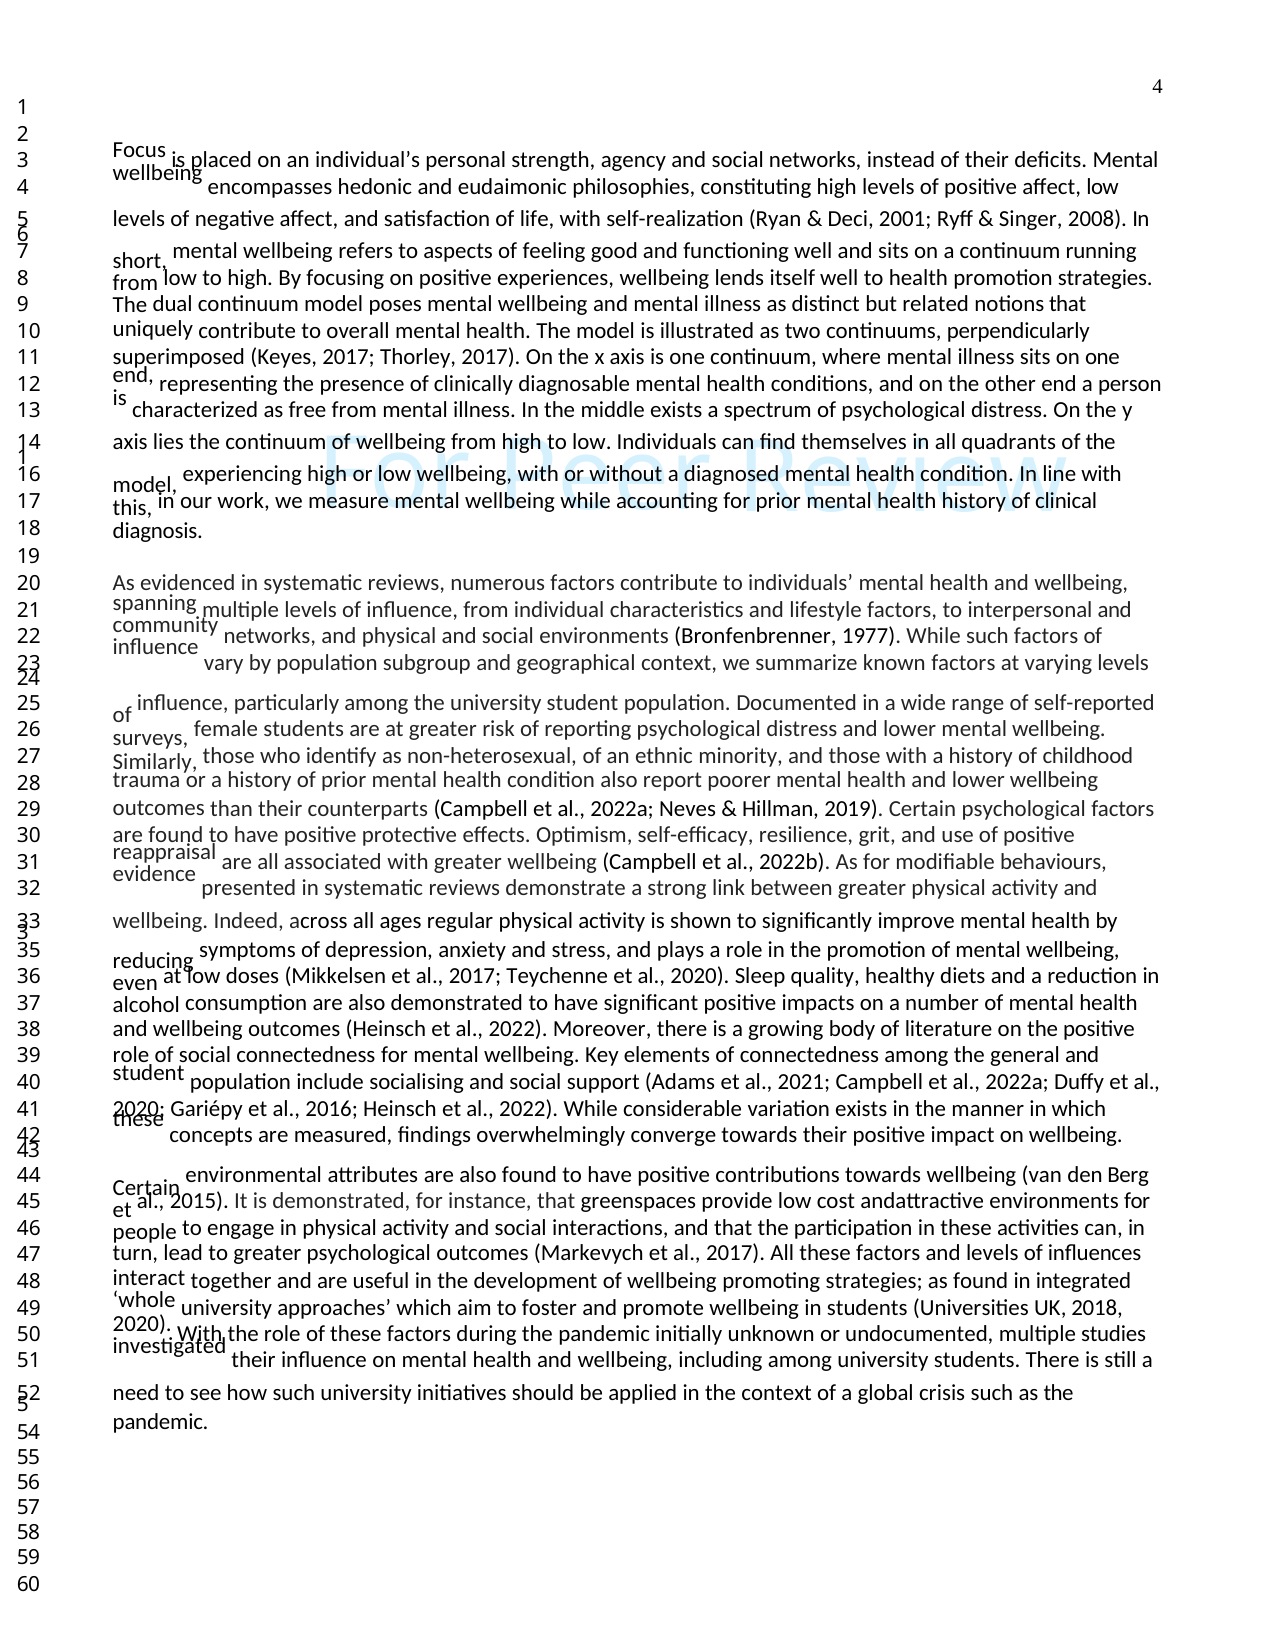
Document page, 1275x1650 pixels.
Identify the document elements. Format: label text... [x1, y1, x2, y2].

list wellbeing. Indeed, across all ages regular physical activity is shown to significantly improve mental health by [17, 901, 1175, 935]
list levels of negative affect, and satisfaction of life, with self-realization (Ryan & Deci, 2001; Ryff & Singer, 2008). In [17, 200, 1175, 233]
list reappraisal are all associated with greater wellbeing (Campbell et al., 2022b). As for modifiable behaviours, [17, 848, 1175, 875]
list community networks, and physical and social environments (Bronfenbrenner, 1977). While such factors of [17, 622, 1175, 649]
list The dual continuum model poses mental wellbeing and mental illness as distinct but related notions that [17, 290, 1175, 317]
list spanning multiple levels of influence, from individual characteristics and lifestyle factors, to interpersonal and [17, 596, 1175, 622]
list turn, lead to greater psychological outcomes (Markevych et al., 2017). All these factors and levels of influences [17, 1241, 1175, 1267]
list need to see how such university initiatives should be applied in the context of a global crisis such as the [17, 1373, 1175, 1407]
list reducing symptoms of depression, anxiety and stress, and plays a role in the promotion of mental wellbeing, [17, 935, 1175, 963]
list role of social connectedness for mental wellbeing. Key elements of connectedness among the general and [17, 1042, 1175, 1068]
list from low to high. By focusing on positive experiences, wellbeing lends itself well to health promotion strategies. [17, 264, 1175, 290]
list ‘whole university approaches’ which aim to foster and promote wellbeing in students (Universities UK, 2018, [17, 1293, 1175, 1320]
list evidence presented in systematic reviews demonstrate a strong link between greater physical activity and [17, 875, 1175, 901]
list is characterized as free from mental illness. In the middle exists a spectrum of psychological distress. On the y [17, 396, 1175, 423]
list short, mental wellbeing refers to aspects of feeling good and functioning well and sits on a continuum running [17, 237, 1175, 264]
list axis lies the continuum of wellbeing from high to low. Individuals can find themselves in all quadrants of the [17, 423, 1175, 456]
list 2020; Gariépy et al., 2016; Heinsch et al., 2022). While considerable variation exists in the manner in which [17, 1094, 1175, 1121]
list surveys, female students are at greater risk of reporting psychological distress and lower mental wellbeing. [17, 716, 1175, 742]
list this, in our work, we measure mental wellbeing while accounting for prior mental health history of clinical [17, 487, 1175, 513]
list of influence, particularly among the university student population. Documented in a wide range of self-reported [17, 688, 1175, 716]
list influence vary by population subgroup and geographical context, we summarize known factors at varying levels [17, 649, 1175, 676]
list investigated their influence on mental health and wellbeing, including among university students. There is still a [17, 1347, 1175, 1373]
list et al., 2015). It is demonstrated, for instance, that greenspaces provide low cost andattractive environments for [17, 1188, 1175, 1214]
list As evidenced in systematic reviews, numerous factors contribute to individuals’ mental health and wellbeing, [17, 569, 1175, 596]
list interact together and are useful in the development of wellbeing promoting strategies; as found in integrated [17, 1267, 1175, 1293]
list superimposed (Keyes, 2017; Thorley, 2017). On the x axis is one continuum, where mental illness sits on one [17, 343, 1175, 370]
text 19 [17, 541, 1175, 569]
list diagnosis. [17, 513, 1175, 541]
list alcohol consumption are also demonstrated to have significant positive impacts on a number of mental health [17, 989, 1175, 1015]
list wellbeing encompasses hedonic and eudaimonic philosophies, constituting high levels of positive affect, low [17, 173, 1175, 200]
list Certain environmental attributes are also found to have positive contributions towards wellbeing (van den Berg [17, 1160, 1175, 1188]
list Focus is placed on an individual’s personal strength, agency and social networks, instead of their deficits. Mental [17, 144, 1175, 173]
list are found to have positive protective effects. Optimism, self-efficacy, resilience, grit, and use of positive [17, 822, 1175, 848]
list model, experiencing high or low wellbeing, with or without a diagnosed mental health condition. In line with [17, 460, 1175, 487]
list end, representing the presence of clinically diagnosable mental health conditions, and on the other end a person [17, 370, 1175, 396]
list Similarly, those who identify as non-heterosexual, of an ethnic minority, and those with a history of childhood [17, 742, 1175, 769]
list student population include socialising and social support (Adams et al., 2021; Campbell et al., 2022a; Duffy et al., [17, 1068, 1175, 1094]
list people to engage in physical activity and social interactions, and that the participation in these activities can, in [17, 1214, 1175, 1241]
list 2020). With the role of these factors during the pandemic initially unknown or undocumented, multiple studies [17, 1320, 1175, 1347]
list outcomes than their counterparts (Campbell et al., 2022a; Neves & Hillman, 2019). Certain psychological factors [17, 795, 1175, 822]
list and wellbeing outcomes (Heinsch et al., 2022). Moreover, there is a growing body of literature on the positive [17, 1015, 1175, 1042]
list trauma or a history of prior mental health condition also report poorer mental health and lower wellbeing [17, 769, 1175, 795]
text 54 pandemic. [17, 1407, 1175, 1445]
list even at low doses (Mikkelsen et al., 2017; Teychenne et al., 2020). Sleep quality, healthy diets and a reduction in [17, 963, 1175, 989]
list these concepts are measured, findings overwhelmingly converge towards their positive impact on wellbeing. [17, 1121, 1175, 1148]
list uniquely contribute to overall mental health. The model is illustrated as two continuums, perpendicularly [17, 317, 1175, 343]
